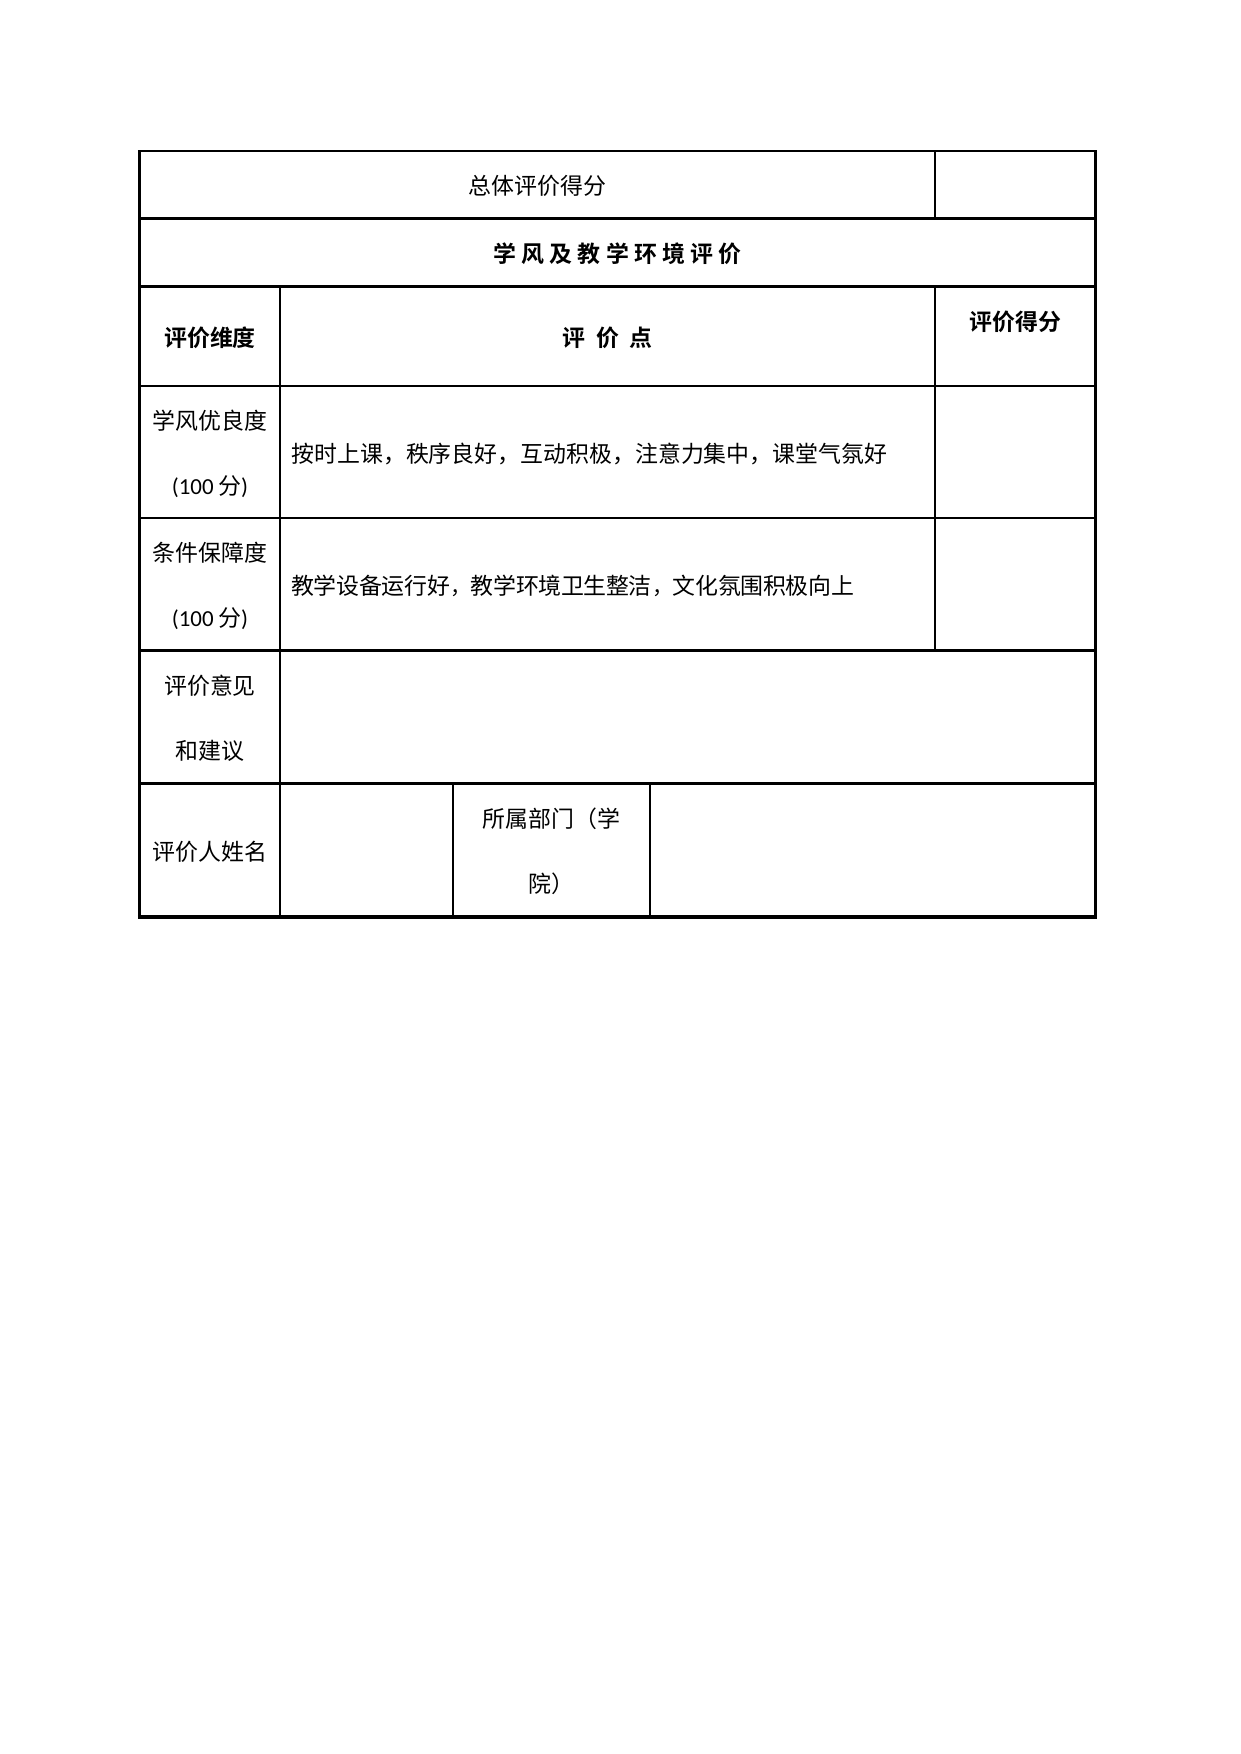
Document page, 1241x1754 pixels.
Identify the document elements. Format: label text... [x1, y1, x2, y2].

table_cell 按时上课，秩序良好，互动积极，注意力集中，课堂气氛好 [281, 387, 934, 517]
table_cell [936, 387, 1094, 517]
table_cell [651, 785, 1094, 915]
table_cell 学风优良度 (100分) [141, 387, 279, 517]
table_cell 评价意见 和建议 [141, 652, 279, 782]
table_cell 学 风 及 教 学 环 境 评 价 [141, 220, 1094, 285]
table_cell 评 价 点 [281, 288, 934, 385]
table_cell [936, 519, 1094, 649]
table_cell 条件保障度 (100分) [141, 519, 279, 649]
table_cell [281, 652, 1094, 782]
table_cell 评价维度 [141, 288, 279, 385]
table_cell [936, 152, 1094, 217]
table_cell 评价得分 [936, 288, 1094, 385]
table_cell [281, 785, 452, 915]
table_cell 所属部门（学院） [454, 785, 649, 915]
table_cell 评价人姓名 [141, 785, 279, 915]
table_cell 总体评价得分 [141, 152, 934, 217]
table_cell 教学设备运行好，教学环境卫生整洁，文化氛围积极向上 [281, 519, 934, 649]
